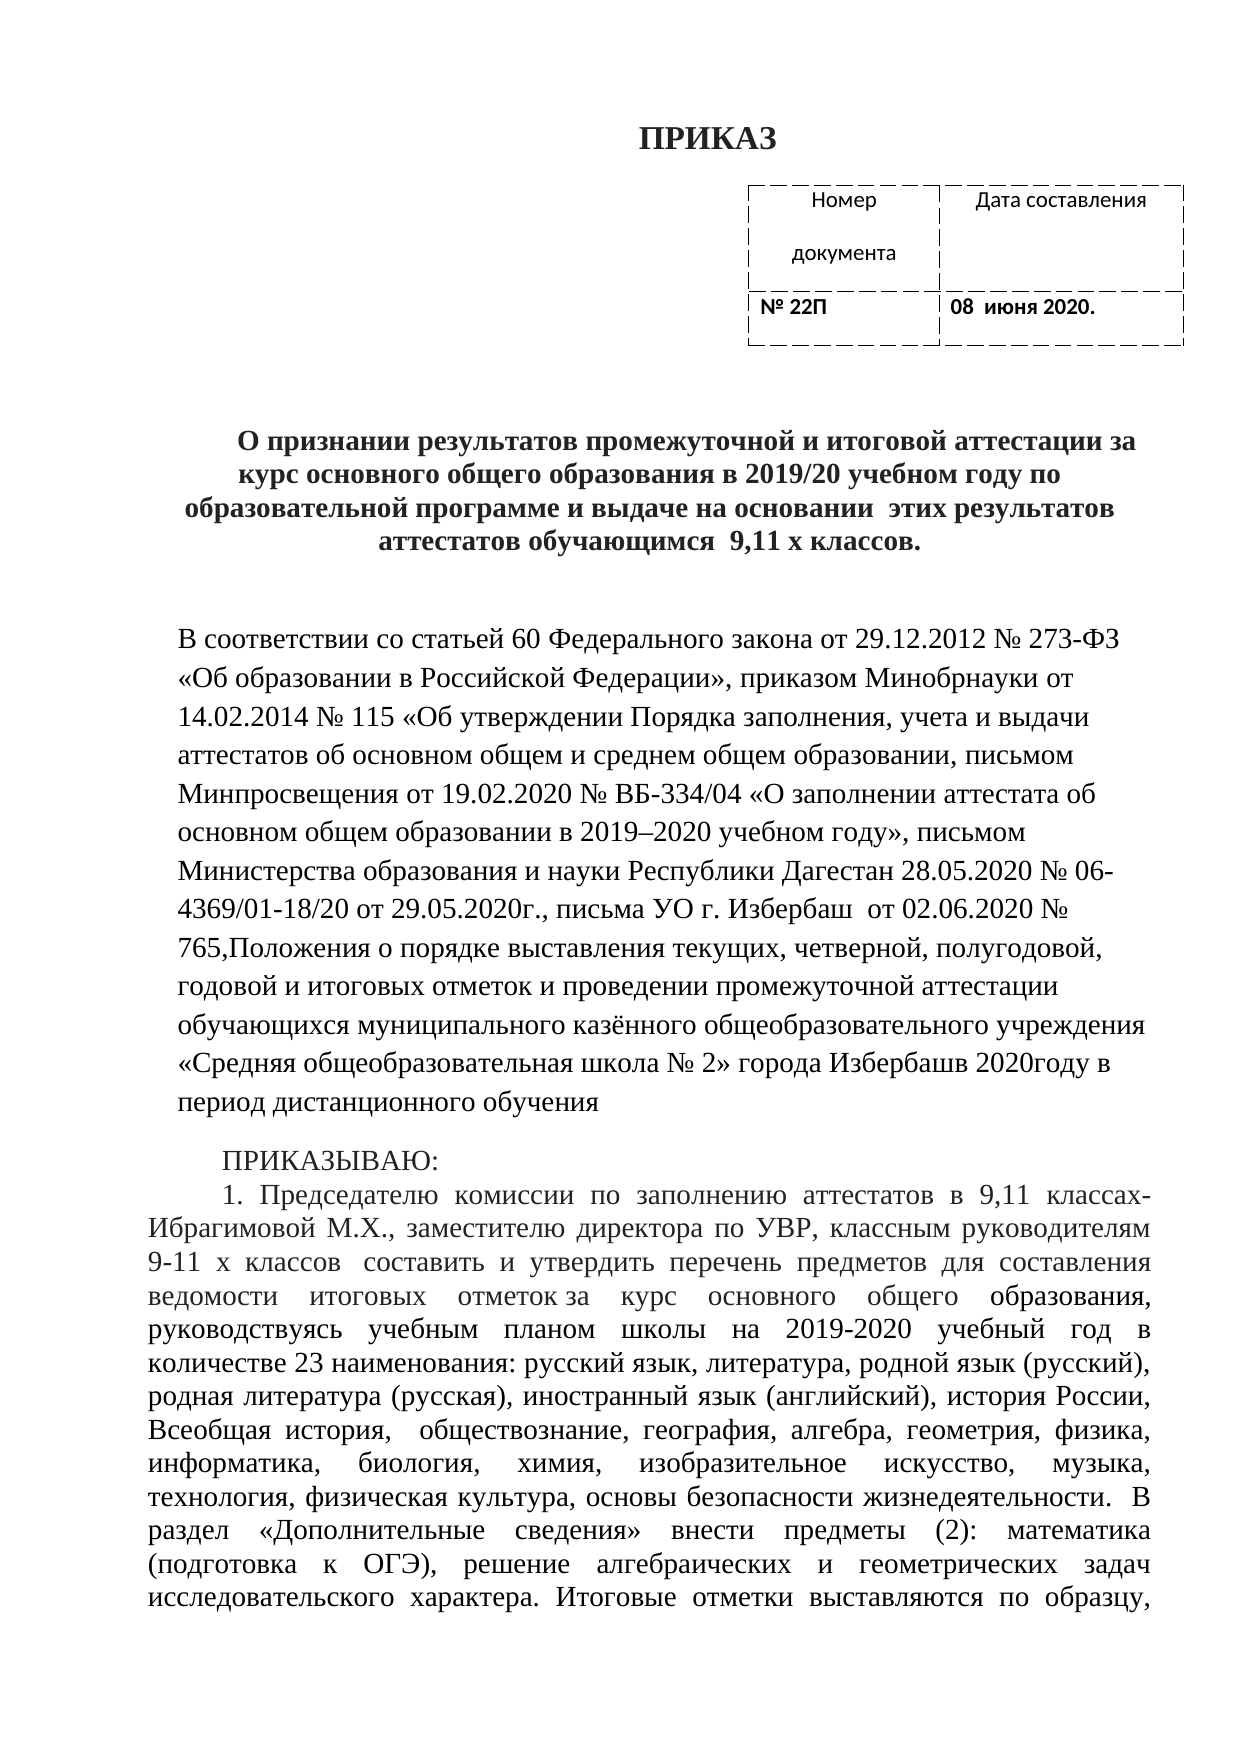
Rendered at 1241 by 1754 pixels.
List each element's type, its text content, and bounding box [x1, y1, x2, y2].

table_header Дата составления [939, 185, 1183, 291]
table_cell № 22П [749, 291, 939, 345]
text В соответствии со статьей 60 Федерального закона от 29.12.2012 № 273-ФЗ «Об образовании в Российской Федерации», приказом Минобрнауки от 14.02.2014 № 115 «Об утверждении Порядка заполнения, учета и выдачи аттестатов об основном общем и среднем общем образовании, письмом Минпросвещения от 19.02.2020 № ВБ-334/04 «О заполнении аттестата об основном общем образовании в 2019–2020 учебном году», письмом Министерства образования и науки Республики Дагестан 28.05.2020 № 06-4369/01-18/20 от 29.05.2020г., письма УО г. Избербаш от 02.06.2020 № 765,Положения о порядке выставления текущих, четверной, полугодовой, годовой и итоговых отметок и проведении промежуточной аттестации обучающихся муниципального казённого общеобразовательного учреждения «Средняя общеобразовательная школа № 2» города Избербашв 2020году в период дистанционного обучения [177, 622, 1152, 1118]
table_header Номер документа [749, 185, 939, 291]
table_cell 08 июня 2020. [939, 291, 1183, 345]
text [148, 1177, 1152, 1613]
text ПРИКАЗ [148, 118, 1152, 156]
text О признании результатов промежуточной и итоговой аттестации за курс основного общего образования в 2019/20 учебном году по образовательной программе и выдаче на основании этих результатов аттестатов обучающимся 9,11 х классов. [148, 423, 1152, 557]
text ПРИКАЗЫВАЮ: [148, 1143, 1152, 1177]
